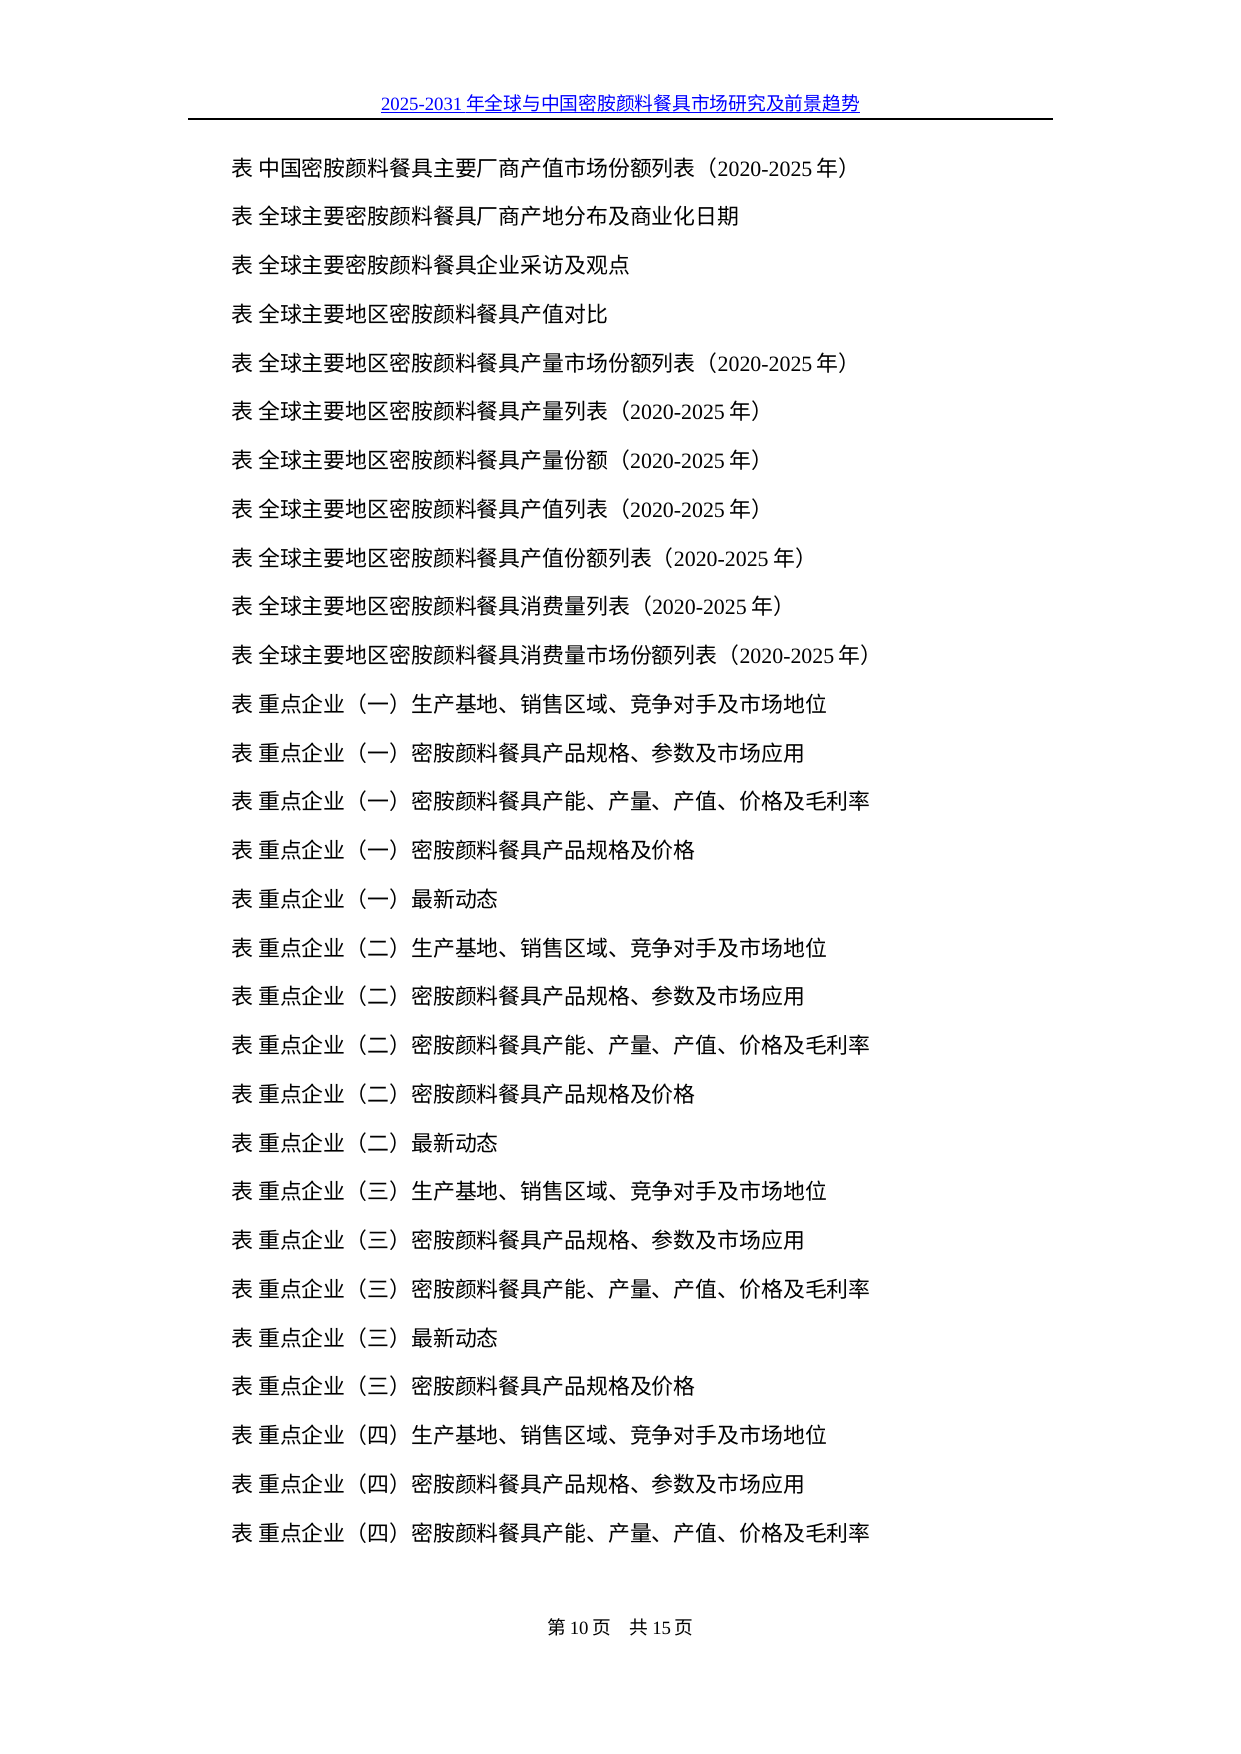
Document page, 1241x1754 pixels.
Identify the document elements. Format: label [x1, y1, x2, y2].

text [187, 150, 1053, 1548]
